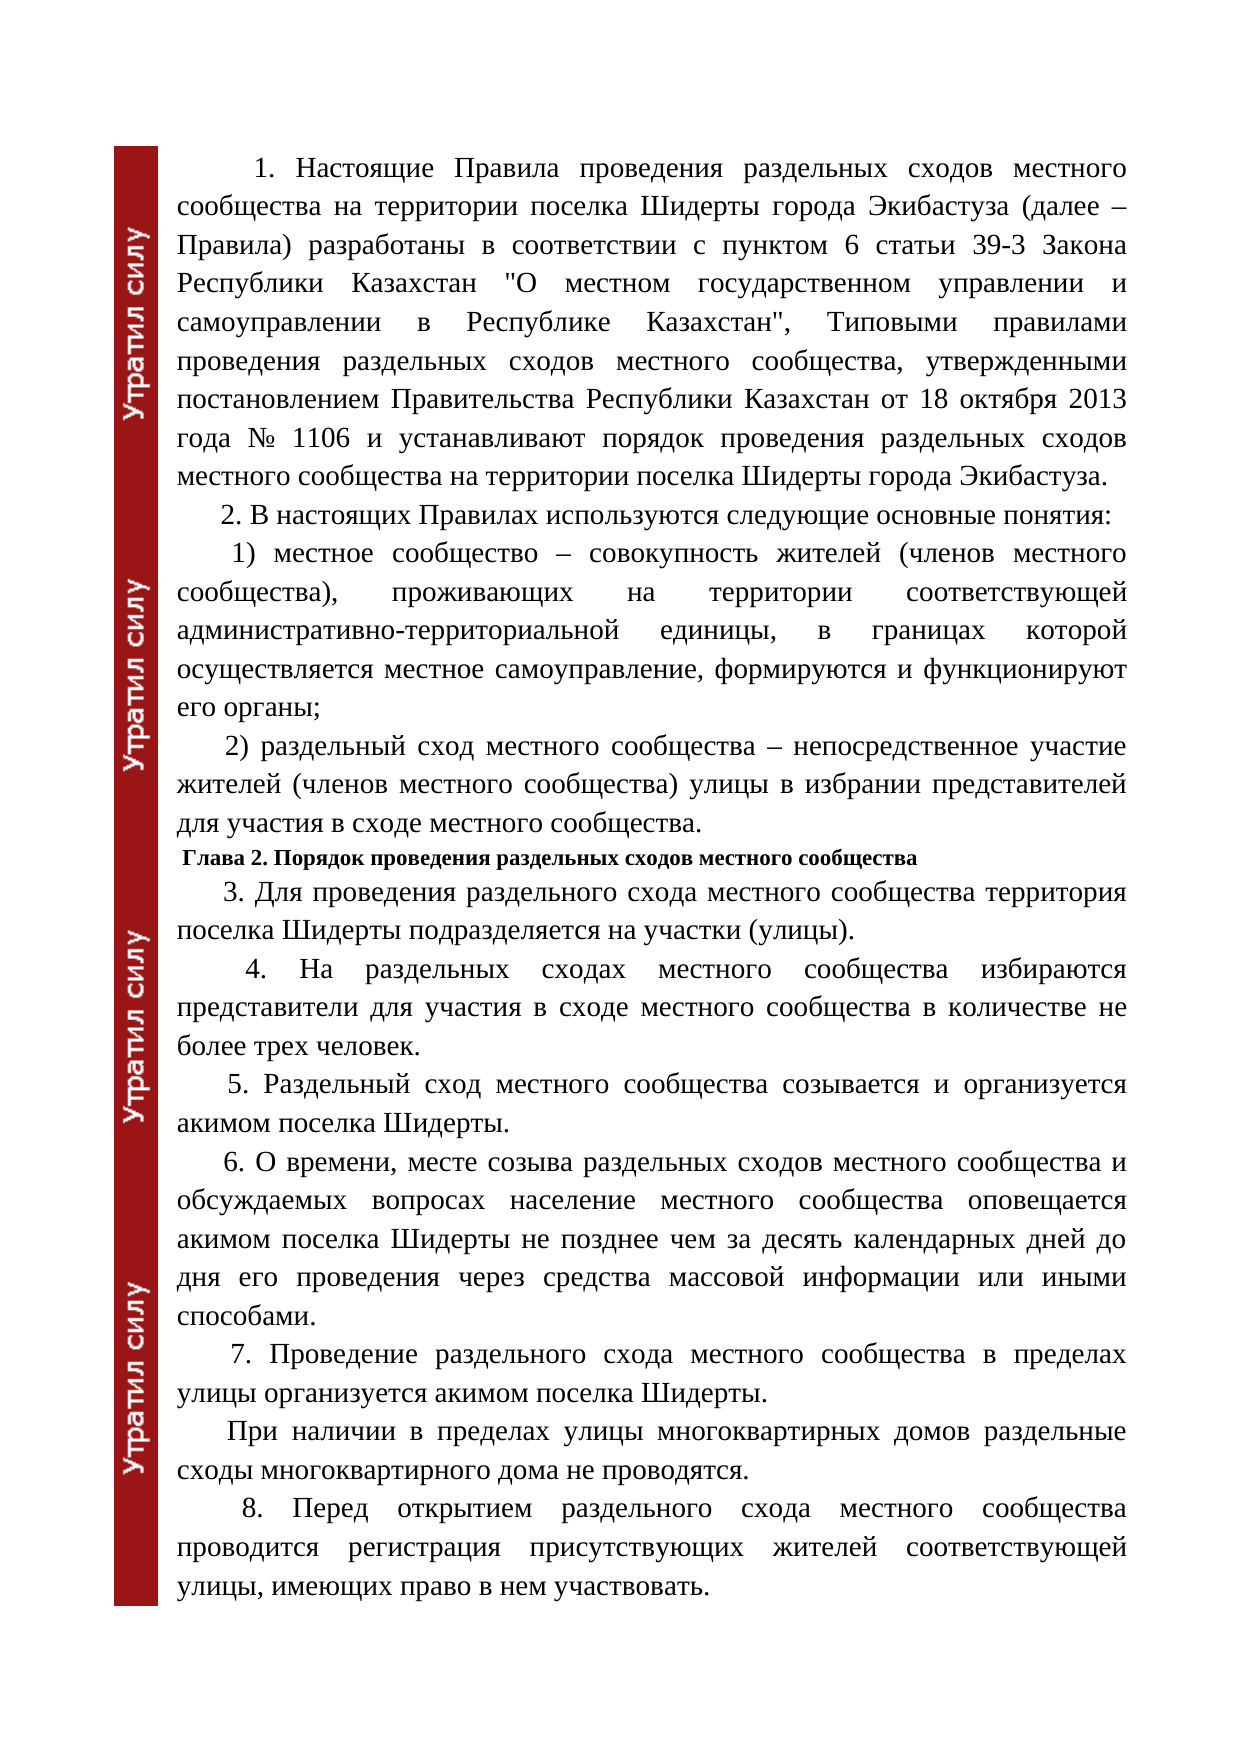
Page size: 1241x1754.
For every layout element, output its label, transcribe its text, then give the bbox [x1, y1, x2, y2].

picture [114, 839, 158, 844]
picture [114, 146, 158, 150]
picture [114, 1139, 158, 1144]
text 2) раздельный сход местного сообщества – непосредственное участие жителей (членов местного сообщества) улицы в избрании представителей для участия в сходе местного сообщества. [112, 728, 1128, 839]
text 6. О времени, месте созыва раздельных сходов местного сообщества и обсуждаемых вопросах население местного сообщества оповещается акимом поселка Шидерты не позднее чем за десять календарных дней до дня его проведения через средства массовой информации или иными способами. [112, 1144, 1128, 1331]
picture [114, 1062, 158, 1067]
picture [114, 946, 158, 951]
text 3. Для проведения раздельного схода местного сообщества территория поселка Шидерты подразделяется на участки (улицы). [112, 874, 1128, 946]
picture [114, 1486, 158, 1491]
text 1) местное сообщество – совокупность жителей (членов местного сообщества), проживающих на территории соответствующей административно-территориальной единицы, в границах которой осуществляется местное самоуправление, формируются и функционируют его органы; [112, 535, 1128, 723]
text 8. Перед открытием раздельного схода местного сообщества проводится регистрация присутствующих жителей соответствующей улицы, имеющих право в нем участвовать. [112, 1491, 1128, 1601]
text Глава 2. Порядок проведения раздельных сходов местного сообщества [112, 844, 1128, 870]
picture [114, 492, 158, 497]
picture [114, 1601, 158, 1606]
text 5. Раздельный сход местного сообщества созывается и организуется акимом поселка Шидерты. [112, 1067, 1128, 1139]
text 1. Настоящие Правила проведения раздельных сходов местного сообщества на территории поселка Шидерты города Экибастуза (далее – Правила) разработаны в соответствии с пунктом 6 статьи 39-3 Закона Республики Казахстан "О местном государственном управлении и самоуправлении в Республике Казахстан", Типовыми правилами проведения раздельных сходов местного сообщества, утвержденными постановлением Правительства Республики Казахстан от 18 октября 2013 года № 1106 и устанавливают порядок проведения раздельных сходов местного сообщества на территории поселка Шидерты города Экибастуза. [112, 150, 1128, 492]
text 7. Проведение раздельного схода местного сообщества в пределах улицы организуется акимом поселка Шидерты. [112, 1336, 1128, 1408]
text 2. В настоящих Правилах используются следующие основные понятия: [112, 497, 1128, 530]
picture [114, 870, 158, 874]
picture [114, 1408, 158, 1413]
picture [114, 1331, 158, 1336]
text При наличии в пределах улицы многоквартирных домов раздельные сходы многоквартирного дома не проводятся. [112, 1413, 1128, 1486]
text 4. На раздельных сходах местного сообщества избираются представители для участия в сходе местного сообщества в количестве не более трех человек. [112, 951, 1128, 1062]
picture [114, 723, 158, 728]
picture [114, 530, 158, 535]
